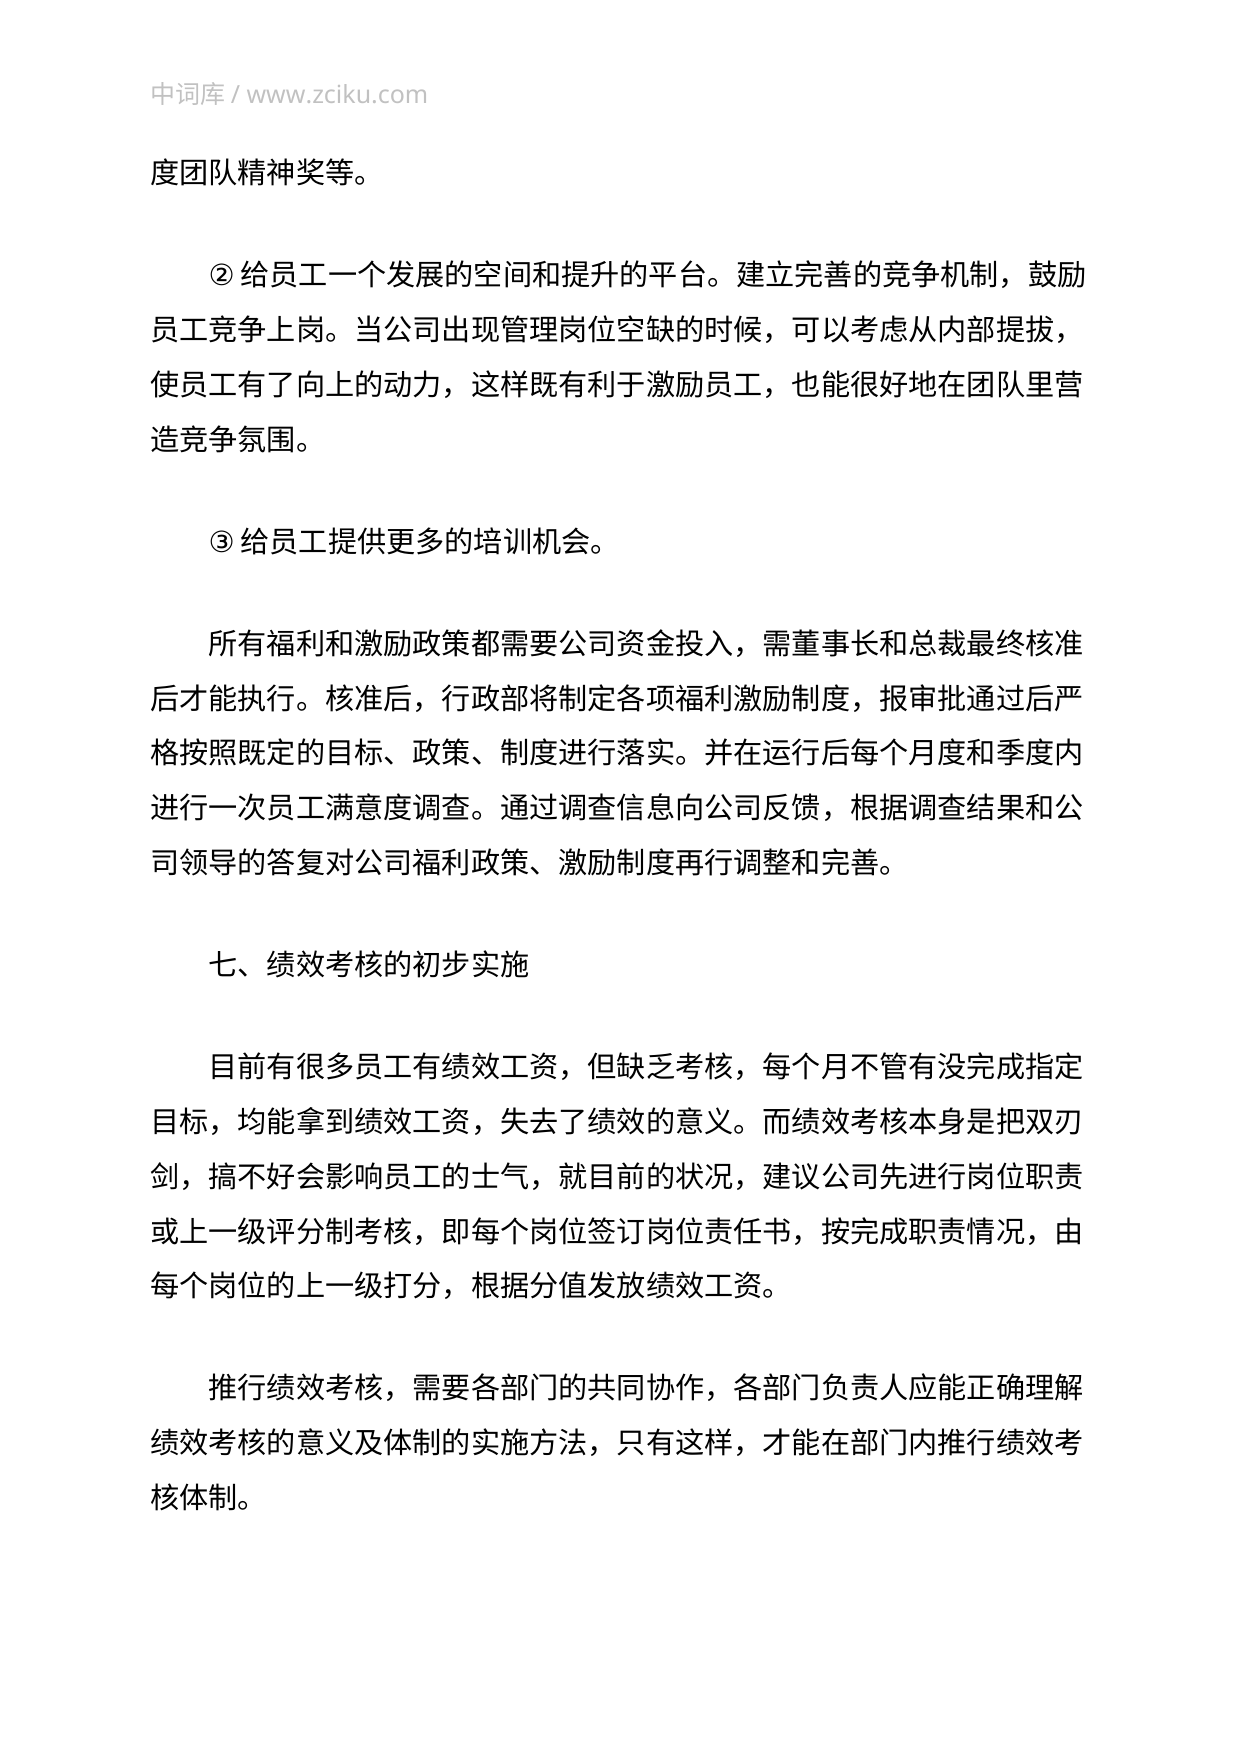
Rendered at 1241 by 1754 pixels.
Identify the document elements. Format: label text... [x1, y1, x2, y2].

text 目前有很多员工有绩效工资，但缺乏考核，每个月不管有没完成指定目标，均能拿到绩效工资，失去了绩效的意义。而绩效考核本身是把双刃剑，搞不好会影响员工的士气，就目前的状况，建议公司先进行岗位职责或上一级评分制考核，即每个岗位签订岗位责任书，按完成职责情况，由每个岗位的上一级打分，根据分值发放绩效工资。 [150, 1043, 1090, 1305]
text 七、绩效考核的初步实施 [150, 942, 1090, 984]
text ②给员工一个发展的空间和提升的平台。建立完善的竞争机制，鼓励员工竞争上岗。当公司出现管理岗位空缺的时候，可以考虑从内部提拔，使员工有了向上的动力，这样既有利于激励员工，也能很好地在团队里营造竞争氛围。 [150, 252, 1090, 459]
text 所有福利和激励政策都需要公司资金投入，需董事长和总裁最终核准后才能执行。核准后，行政部将制定各项福利激励制度，报审批通过后严格按照既定的目标、政策、制度进行落实。并在运行后每个月度和季度内进行一次员工满意度调查。通过调查信息向公司反馈，根据调查结果和公司领导的答复对公司福利政策、激励制度再行调整和完善。 [150, 620, 1090, 882]
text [150, 150, 1090, 192]
text ③给员工提供更多的培训机会。 [150, 518, 1090, 561]
text 推行绩效考核，需要各部门的共同协作，各部门负责人应能正确理解绩效考核的意义及体制的实施方法，只有这样，才能在部门内推行绩效考核体制。 [150, 1365, 1090, 1517]
